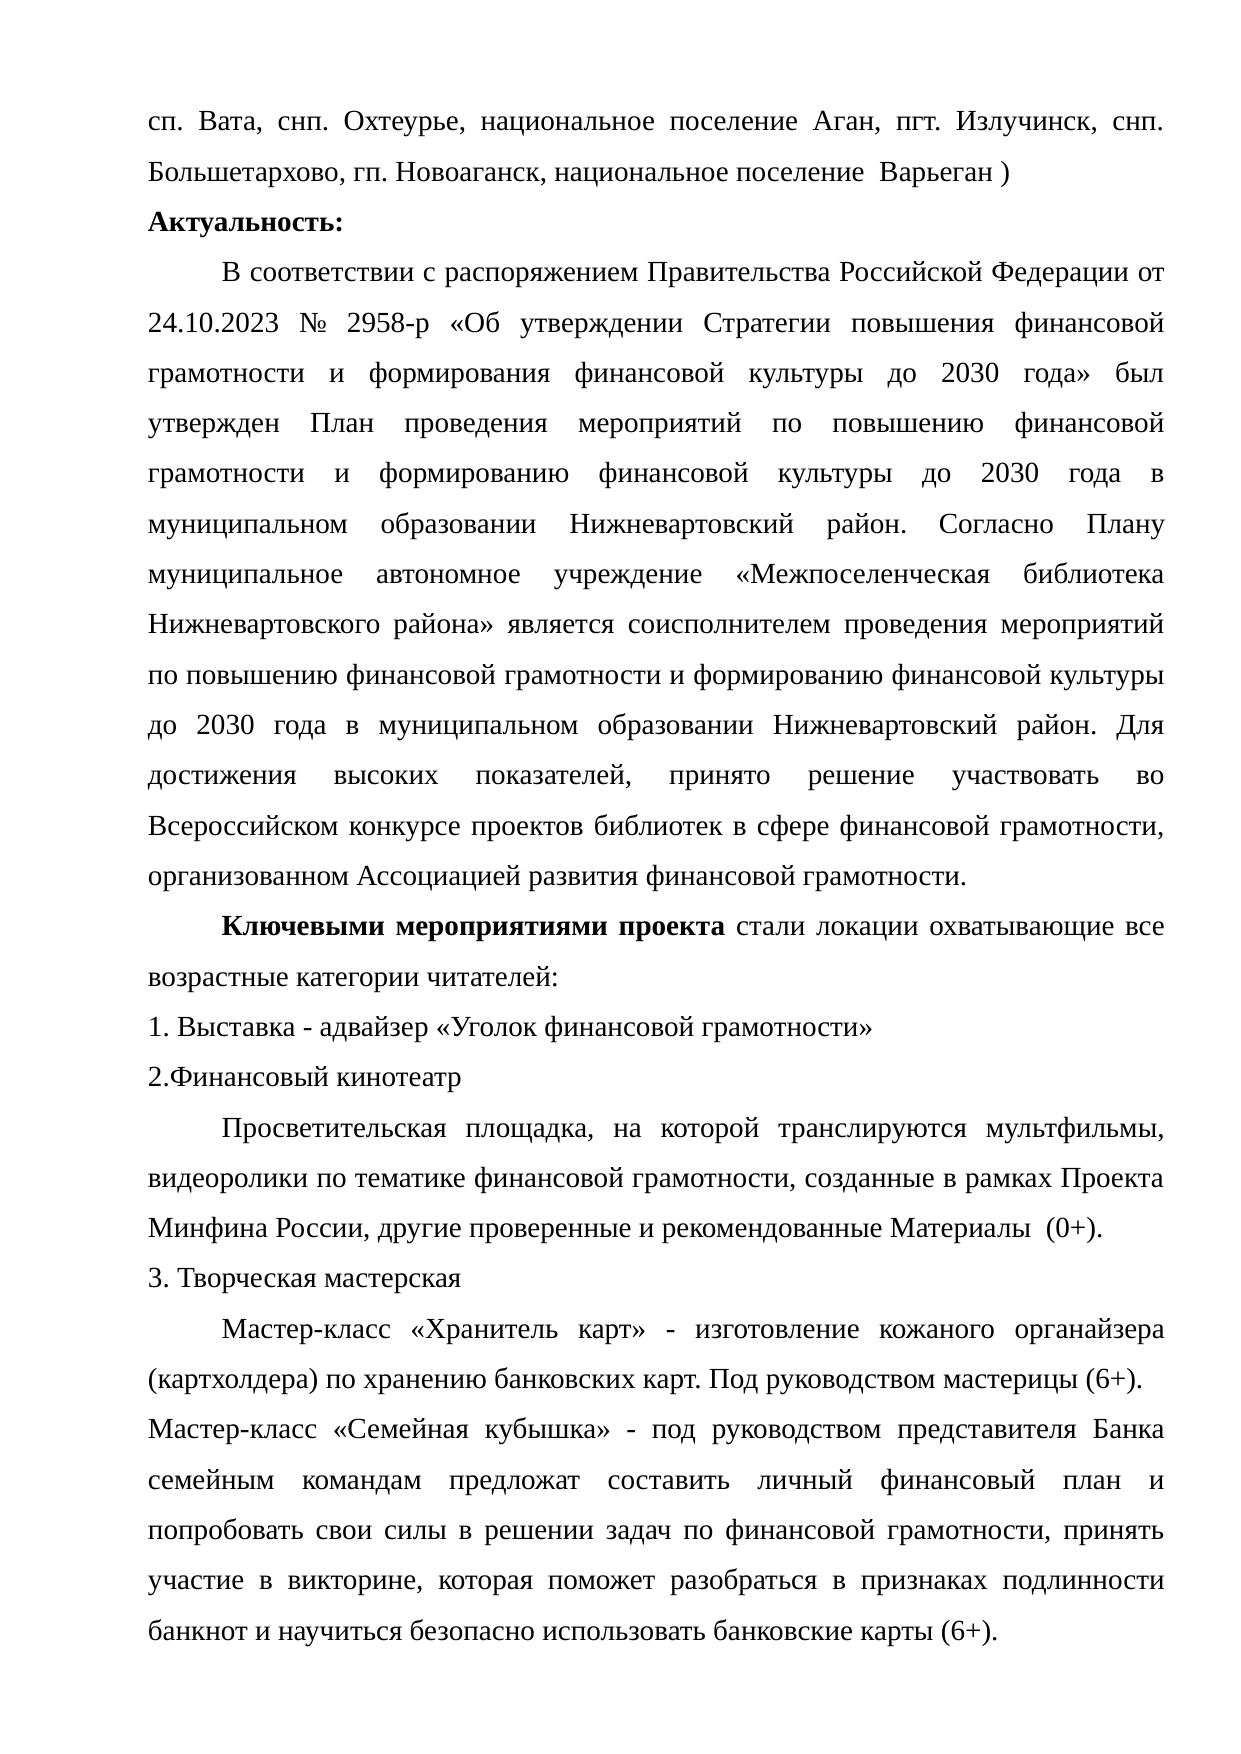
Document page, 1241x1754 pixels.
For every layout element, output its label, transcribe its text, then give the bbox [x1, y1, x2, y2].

text В соответствии с распоряжением Правительства Российской Федерации от 24.10.2023 № 2958-р «Об утверждении Стратегии повышения финансовой грамотности и формирования финансовой культуры до 2030 года» был утвержден План проведения мероприятий по повышению финансовой грамотности и формированию финансовой культуры до 2030 года в муниципальном образовании Нижневартовский район. Согласно Плану муниципальное автономное учреждение «Межпоселенческая библиотека Нижневартовского района» является соисполнителем проведения мероприятий по повышению финансовой грамотности и формированию финансовой культуры до 2030 года в муниципальном образовании Нижневартовский район. Для достижения высоких показателей, принято решение участвовать во Всероссийском конкурсе проектов библиотек в сфере финансовой грамотности, организованном Ассоциацией развития финансовой грамотности. [148, 254, 1165, 892]
text Ключевыми мероприятиями проекта стали локации охватывающие все возрастные категории читателей: [148, 908, 1165, 992]
text Мастер-класс «Семейная кубышка» - под руководством представителя Банка семейным командам предложат составить личный финансовый план и попробовать свои силы в решении задач по финансовой грамотности, принять участие в викторине, которая поможет разобраться в признаках подлинности банкнот и научиться безопасно использовать банковские карты (6+). [148, 1412, 1165, 1646]
text Мастер-класс «Хранитель карт» - изготовление кожаного органайзера (картхолдера) по хранению банковских карт. Под руководством мастерицы (6+). [148, 1311, 1165, 1395]
text 1. Выставка - адвайзер «Уголок финансовой грамотности» [148, 1009, 1165, 1043]
text 3. Творческая мастерская [148, 1261, 1165, 1294]
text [148, 103, 1165, 187]
text 2.Финансовый кинотеатр [148, 1059, 1165, 1093]
text Актуальность: [148, 204, 1165, 238]
text Просветительская площадка, на которой транслируются мультфильмы, видеоролики по тематике финансовой грамотности, созданные в рамках Проекта Минфина России, другие проверенные и рекомендованные Материалы (0+). [148, 1110, 1165, 1244]
